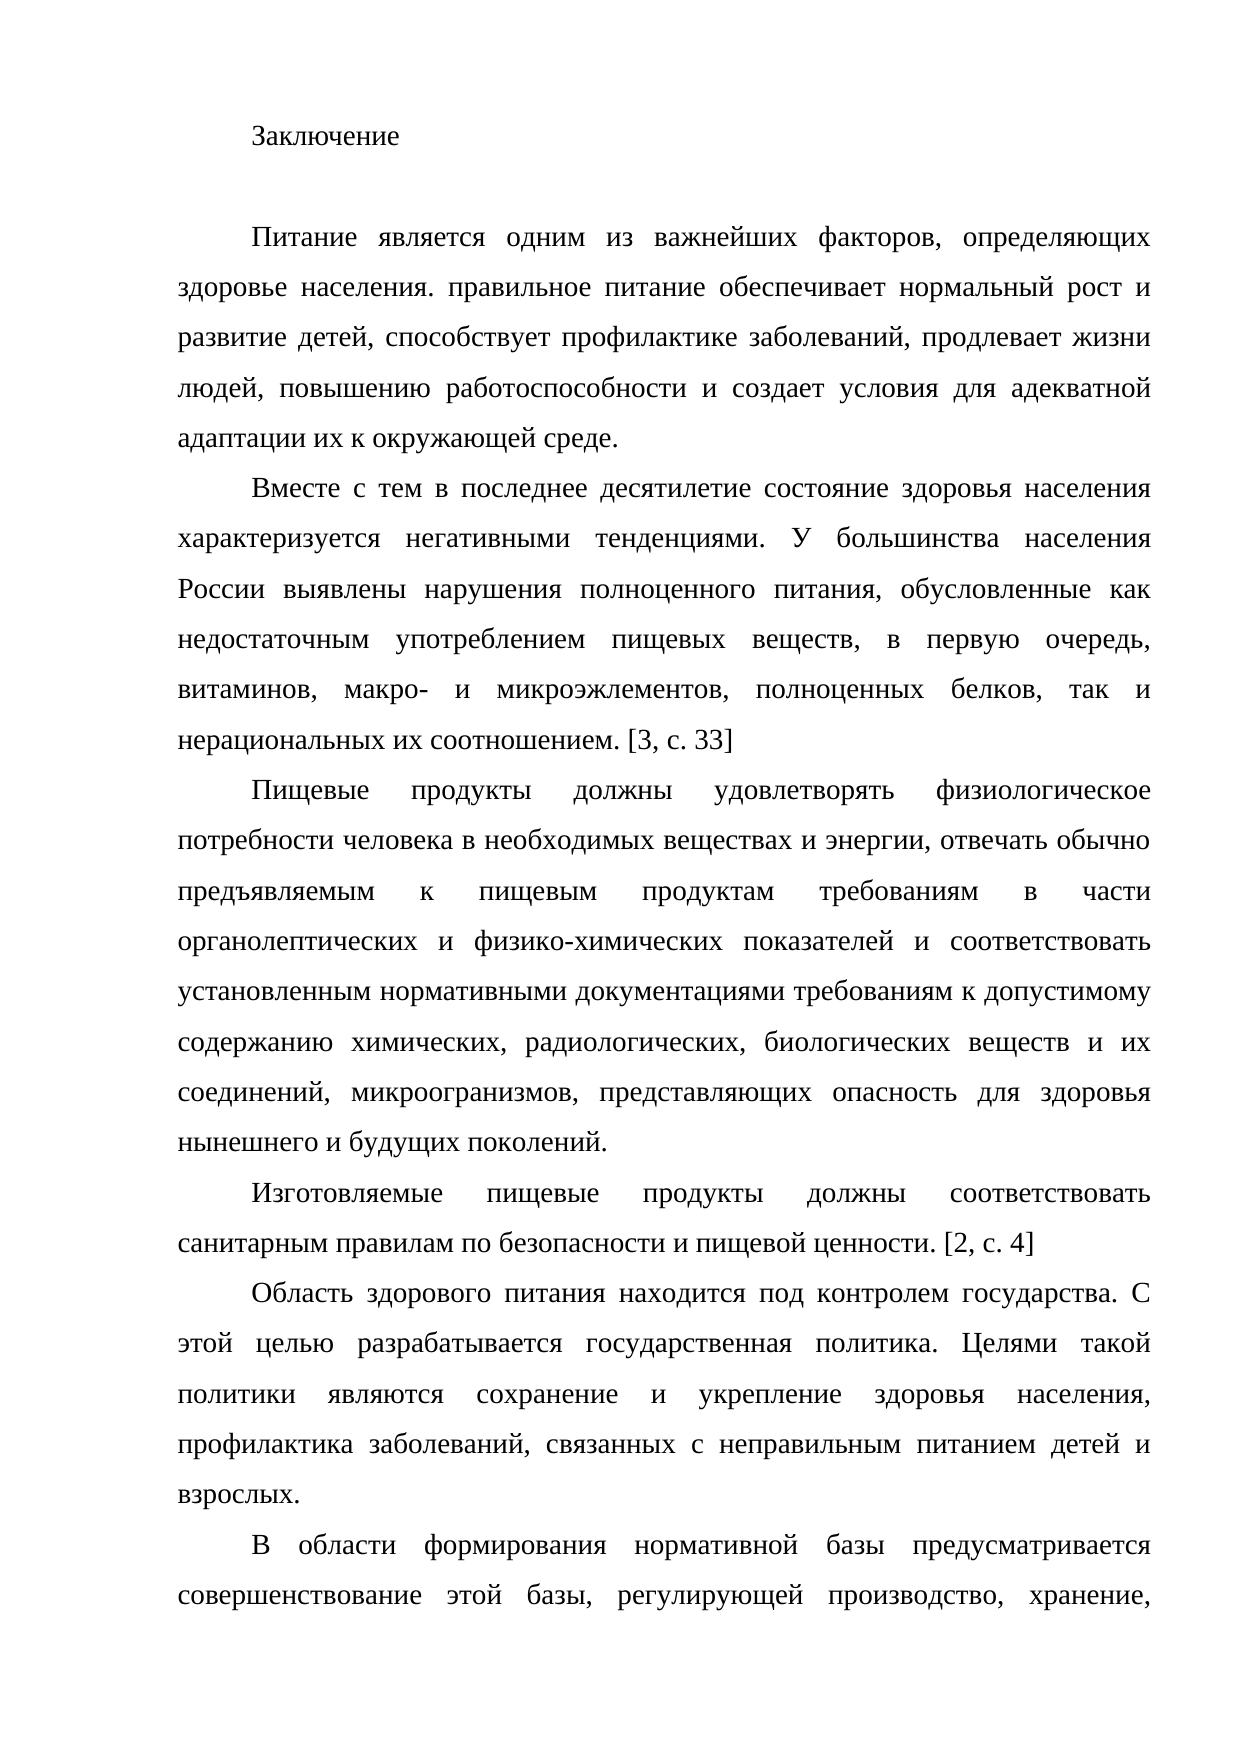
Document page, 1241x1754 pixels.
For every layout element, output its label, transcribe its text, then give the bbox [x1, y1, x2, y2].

text Область здорового питания находится под контролем государства. С этой целью разрабатывается государственная политика. Целями такой политики являются сохранение и укрепление здоровья населения, профилактика заболеваний, связанных с неправильным питанием детей и взрослых. [177, 1275, 1152, 1510]
text Вместе с тем в последнее десятилетие состояние здоровья населения характеризуется негативными тенденциями. У большинства населения России выявлены нарушения полноценного питания, обусловленные как недостаточным употреблением пищевых веществ, в первую очередь, витаминов, макро- и микроэжлементов, полноценных белков, так и нерациональных их соотношением. [3, c. 33] [177, 470, 1152, 755]
text Питание является одним из важнейших факторов, определяющих здоровье населения. правильное питание обеспечивает нормальный рост и развитие детей, способствует профилактике заболеваний, продлевает жизни людей, повышению работоспособности и создает условия для адекватной адаптации их к окружающей среде. [177, 219, 1152, 453]
text Изготовляемые пищевые продукты должны соответствовать санитарным правилам по безопасности и пищевой ценности. [2, с. 4] [177, 1175, 1152, 1258]
text Пищевые продукты должны удовлетворять физиологическое потребности человека в необходимых веществах и энергии, отвечать обычно предъявляемым к пищевым продуктам требованиям в части органолептических и физико-химических показателей и соответствовать установленным нормативными документациями требованиям к допустимому содержанию химических, радиологических, биологических веществ и их соединений, микроогранизмов, представляющих опасность для здоровья нынешнего и будущих поколений. [177, 772, 1152, 1158]
subtitle Заключение [177, 118, 1152, 152]
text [177, 1527, 1152, 1611]
